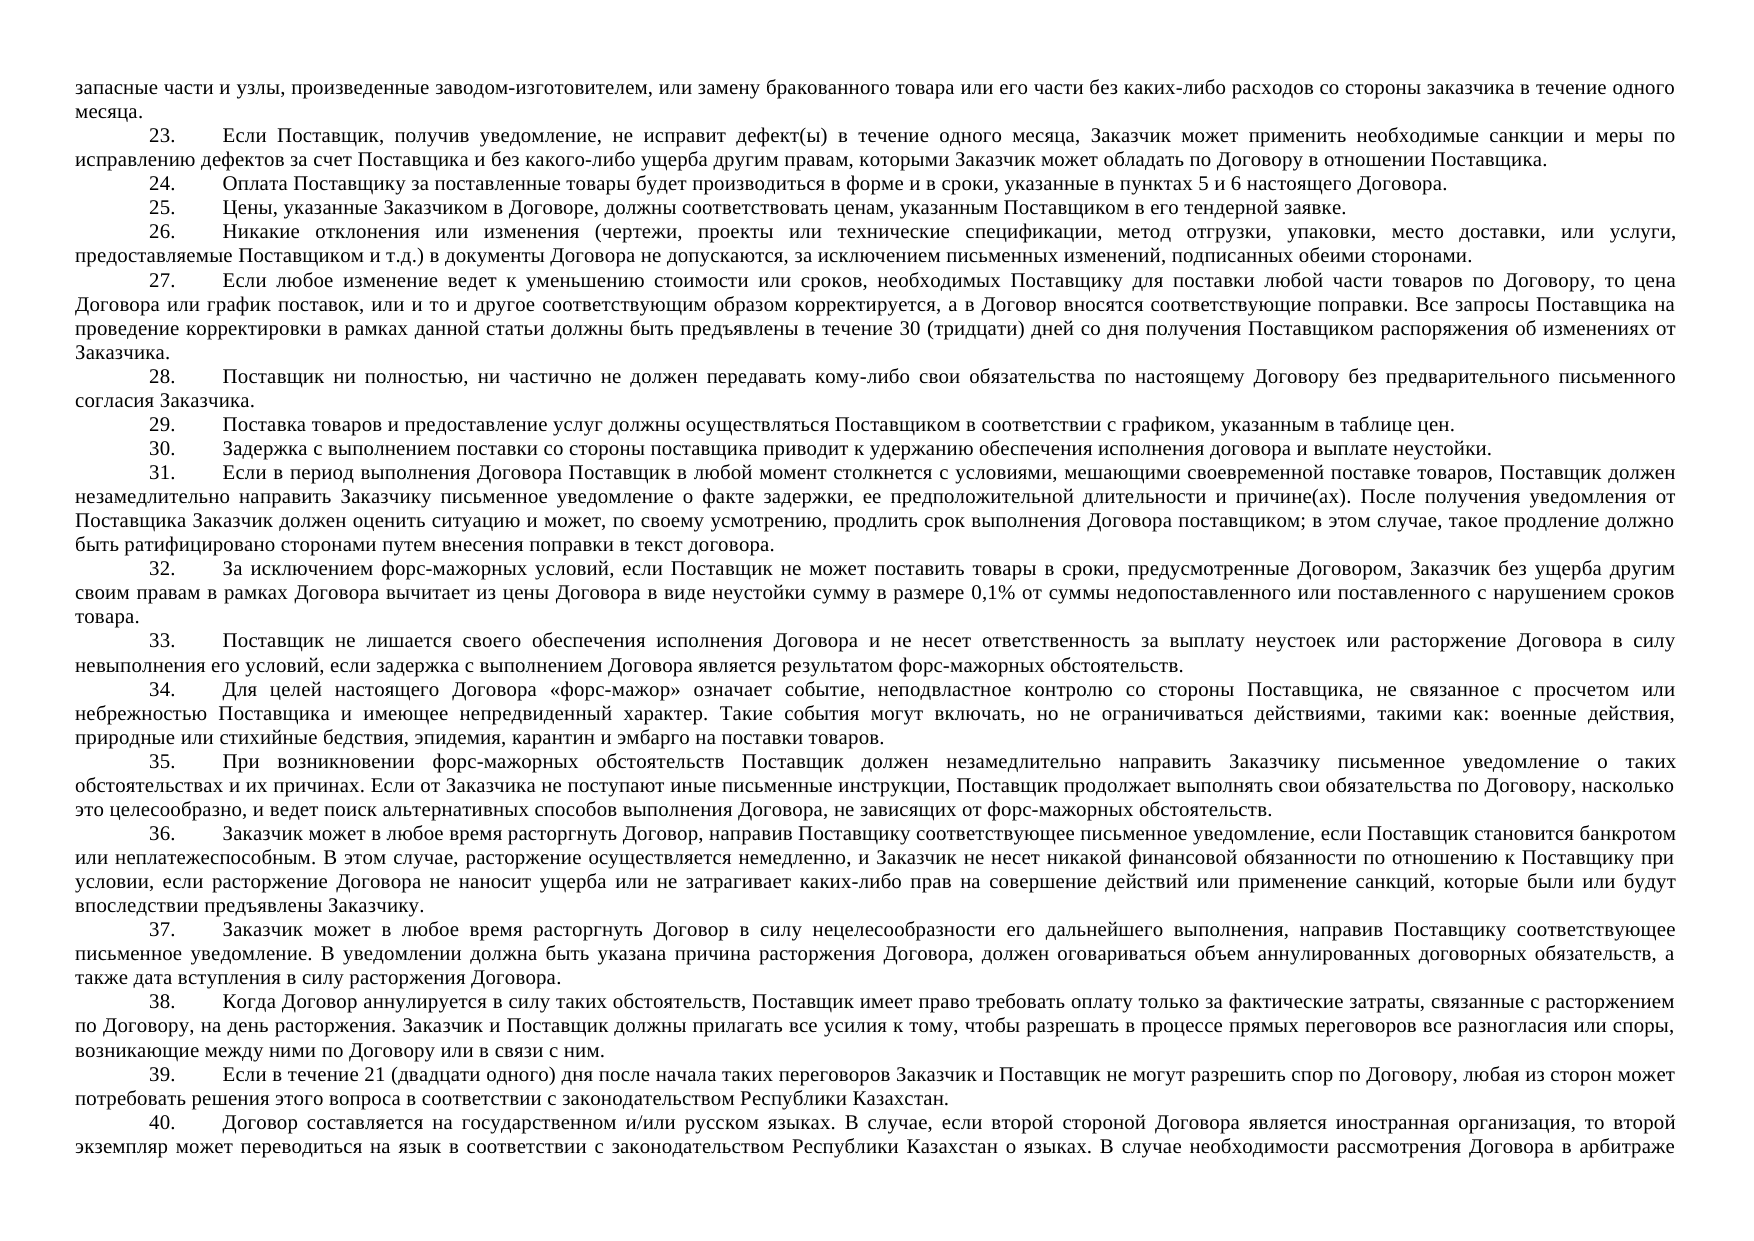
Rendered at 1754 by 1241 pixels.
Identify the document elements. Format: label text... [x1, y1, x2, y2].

list Если в течение 21 (двадцати одного) дня после начала таких переговоров Заказчик и Поставщик не могут разрешить спор по Договору, любая из сторон может потребовать решения этого вопроса в соответствии с законодательством Республики Казахстан. [75, 1062, 1679, 1110]
list Поставщик не лишается своего обеспечения исполнения Договора и не несет ответственность за выплату неустоек или расторжение Договора в силу невыполнения его условий, если задержка с выполнением Договора является результатом форс-мажорных обстоятельств. [75, 628, 1679, 677]
list Когда Договор аннулируется в силу таких обстоятельств, Поставщик имеет право требовать оплату только за фактические затраты, связанные с расторжением по Договору, на день расторжения. Заказчик и Поставщик должны прилагать все усилия к тому, чтобы разрешать в процессе прямых переговоров все разногласия или споры, возникающие между ними по Договору или в связи с ним. [75, 989, 1679, 1062]
list Никакие отклонения или изменения (чертежи, проекты или технические спецификации, метод отгрузки, упаковки, место доставки, или услуги, предоставляемые Поставщиком и т.д.) в документы Договора не допускаются, за исключением письменных изменений, подписанных обеими сторонами. [75, 219, 1679, 267]
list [75, 75, 1679, 123]
list За исключением форс-мажорных условий, если Поставщик не может поставить товары в сроки, предусмотренные Договором, Заказчик без ущерба другим своим правам в рамках Договора вычитает из цены Договора в виде неустойки сумму в размере 0,1% от суммы недопоставленного или поставленного с нарушением сроков товара. [75, 556, 1679, 628]
list Заказчик может в любое время расторгнуть Договор в силу нецелесообразности его дальнейшего выполнения, направив Поставщику соответствующее письменное уведомление. В уведомлении должна быть указана причина расторжения Договора, должен оговариваться объем аннулированных договорных обязательств, а также дата вступления в силу расторжения Договора. [75, 917, 1679, 989]
list Если любое изменение ведет к уменьшению стоимости или сроков, необходимых Поставщику для поставки любой части товаров по Договору, то цена Договора или график поставок, или и то и другое соответствующим образом корректируется, а в Договор вносятся соответствующие поправки. Все запросы Поставщика на проведение корректировки в рамках данной статьи должны быть предъявлены в течение 30 (тридцати) дней со дня получения Поставщиком распоряжения об изменениях от Заказчика. [75, 267, 1679, 364]
list Цены, указанные Заказчиком в Договоре, должны соответствовать ценам, указанным Поставщиком в его тендерной заявке. [75, 195, 1679, 219]
list Поставка товаров и предоставление услуг должны осуществляться Поставщиком в соответствии с графиком, указанным в таблице цен. [75, 412, 1679, 436]
list Для целей настоящего Договора «форс-мажор» означает событие, неподвластное контролю со стороны Поставщика, не связанное с просчетом или небрежностью Поставщика и имеющее непредвиденный характер. Такие события могут включать, но не ограничиваться действиями, такими как: военные действия, природные или стихийные бедствия, эпидемия, карантин и эмбарго на поставки товаров. [75, 677, 1679, 749]
list Если Поставщик, получив уведомление, не исправит дефект(ы) в течение одного месяца, Заказчик может применить необходимые санкции и меры по исправлению дефектов за счет Поставщика и без какого-либо ущерба другим правам, которыми Заказчик может обладать по Договору в отношении Поставщика. [75, 123, 1679, 171]
list При возникновении форс-мажорных обстоятельств Поставщик должен незамедлительно направить Заказчику письменное уведомление о таких обстоятельствах и их причинах. Если от Заказчика не поступают иные письменные инструкции, Поставщик продолжает выполнять свои обязательства по Договору, насколько это целесообразно, и ведет поиск альтернативных способов выполнения Договора, не зависящих от форс-мажорных обстоятельств. [75, 749, 1679, 821]
list Заказчик может в любое время расторгнуть Договор, направив Поставщику соответствующее письменное уведомление, если Поставщик становится банкротом или неплатежеспособным. В этом случае, расторжение осуществляется немедленно, и Заказчик не несет никакой финансовой обязанности по отношению к Поставщику при условии, если расторжение Договора не наносит ущерба или не затрагивает каких-либо прав на совершение действий или применение санкций, которые были или будут впоследствии предъявлены Заказчику. [75, 821, 1679, 917]
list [75, 1110, 1679, 1158]
list Оплата Поставщику за поставленные товары будет производиться в форме и в сроки, указанные в пунктах 5 и 6 настоящего Договора. [75, 171, 1679, 195]
list Поставщик ни полностью, ни частично не должен передавать кому-либо свои обязательства по настоящему Договору без предварительного письменного согласия Заказчика. [75, 364, 1679, 412]
list Если в период выполнения Договора Поставщик в любой момент столкнется с условиями, мешающими своевременной поставке товаров, Поставщик должен незамедлительно направить Заказчику письменное уведомление о факте задержки, ее предположительной длительности и причине(ах). После получения уведомления от Поставщика Заказчик должен оценить ситуацию и может, по своему усмотрению, продлить срок выполнения Договора поставщиком; в этом случае, такое продление должно быть ратифицировано сторонами путем внесения поправки в текст договора. [75, 460, 1679, 556]
list Задержка с выполнением поставки со стороны поставщика приводит к удержанию обеспечения исполнения договора и выплате неустойки. [75, 436, 1679, 460]
